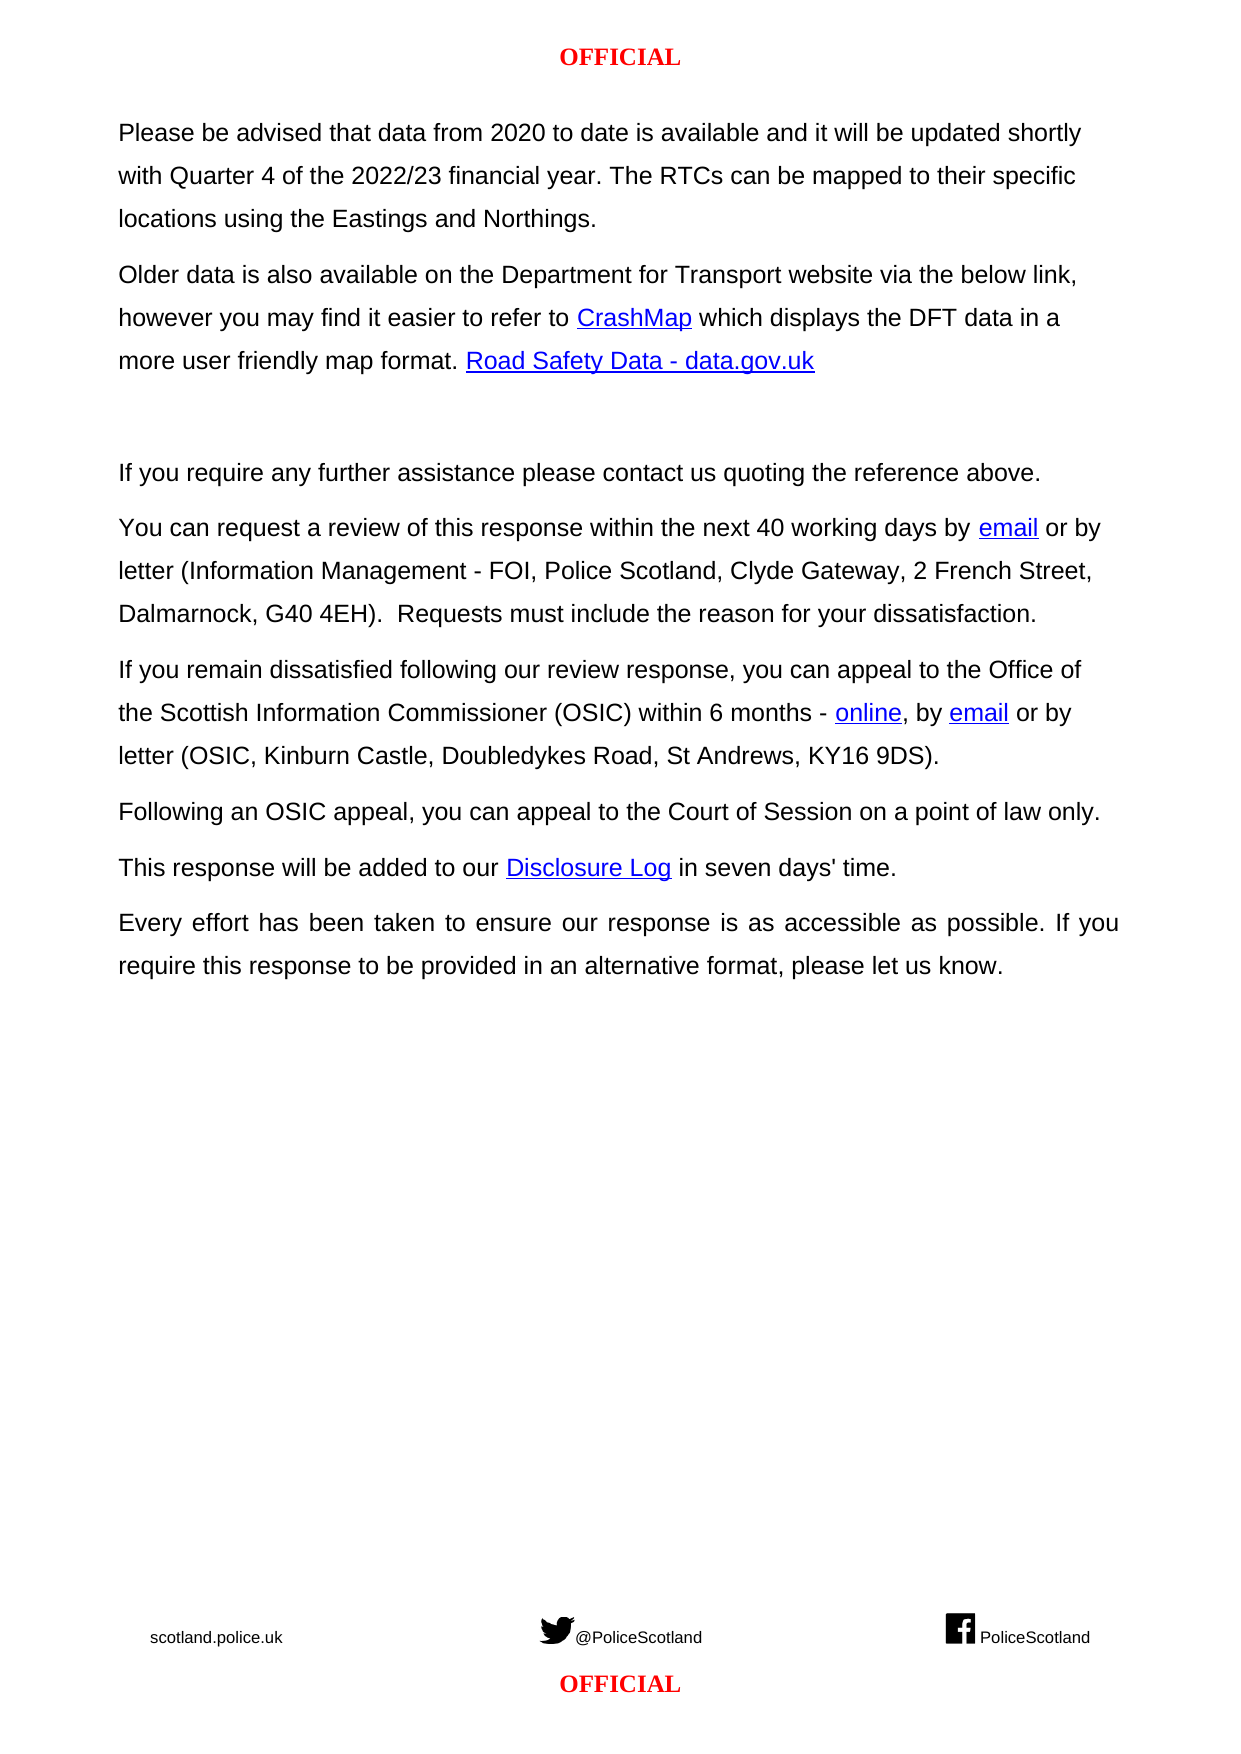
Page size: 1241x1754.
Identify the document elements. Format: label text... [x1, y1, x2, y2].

text If you require any further assistance please contact us quoting the reference above. [118, 457, 1122, 486]
text If you remain dissatisfied following our review response, you can appeal to the Office of the Scottish Information Commissioner (OSIC) within 6 months - online, by email or by letter (OSIC, Kinburn Castle, Doubledykes Road, St Andrews, KY16 9DS). [118, 655, 1122, 770]
picture [945, 1613, 976, 1644]
text Following an OSIC appeal, you can appeal to the Court of Session on a point of law only. [118, 797, 1122, 826]
text You can request a review of this response within the next 40 working days by email or by letter (Information Management - FOI, Police Scotland, Clyde Gateway, 2 French Street, Dalmarnock, G40 4EH). Requests must include the reason for your dissatisfaction. [118, 513, 1122, 628]
text Please be advised that data from 2020 to date is available and it will be updated shortly with Quarter 4 of the 2022/23 financial year. The RTCs can be mapped to their specific locations using the Eastings and Northings. [118, 118, 1122, 233]
text Every effort has been taken to ensure our response is as accessible as possible. If you require this response to be provided in an alternative format, please let us know. [118, 908, 1122, 980]
text Older data is also available on the Department for Transport website via the below link, however you may find it easier to refer to CrashMap which displays the DFT data in a more user friendly map format. Road Safety Data - data.gov.uk [118, 260, 1122, 375]
picture [538, 1617, 575, 1644]
text This response will be added to our Disclosure Log in seven days' time. [118, 852, 1122, 881]
